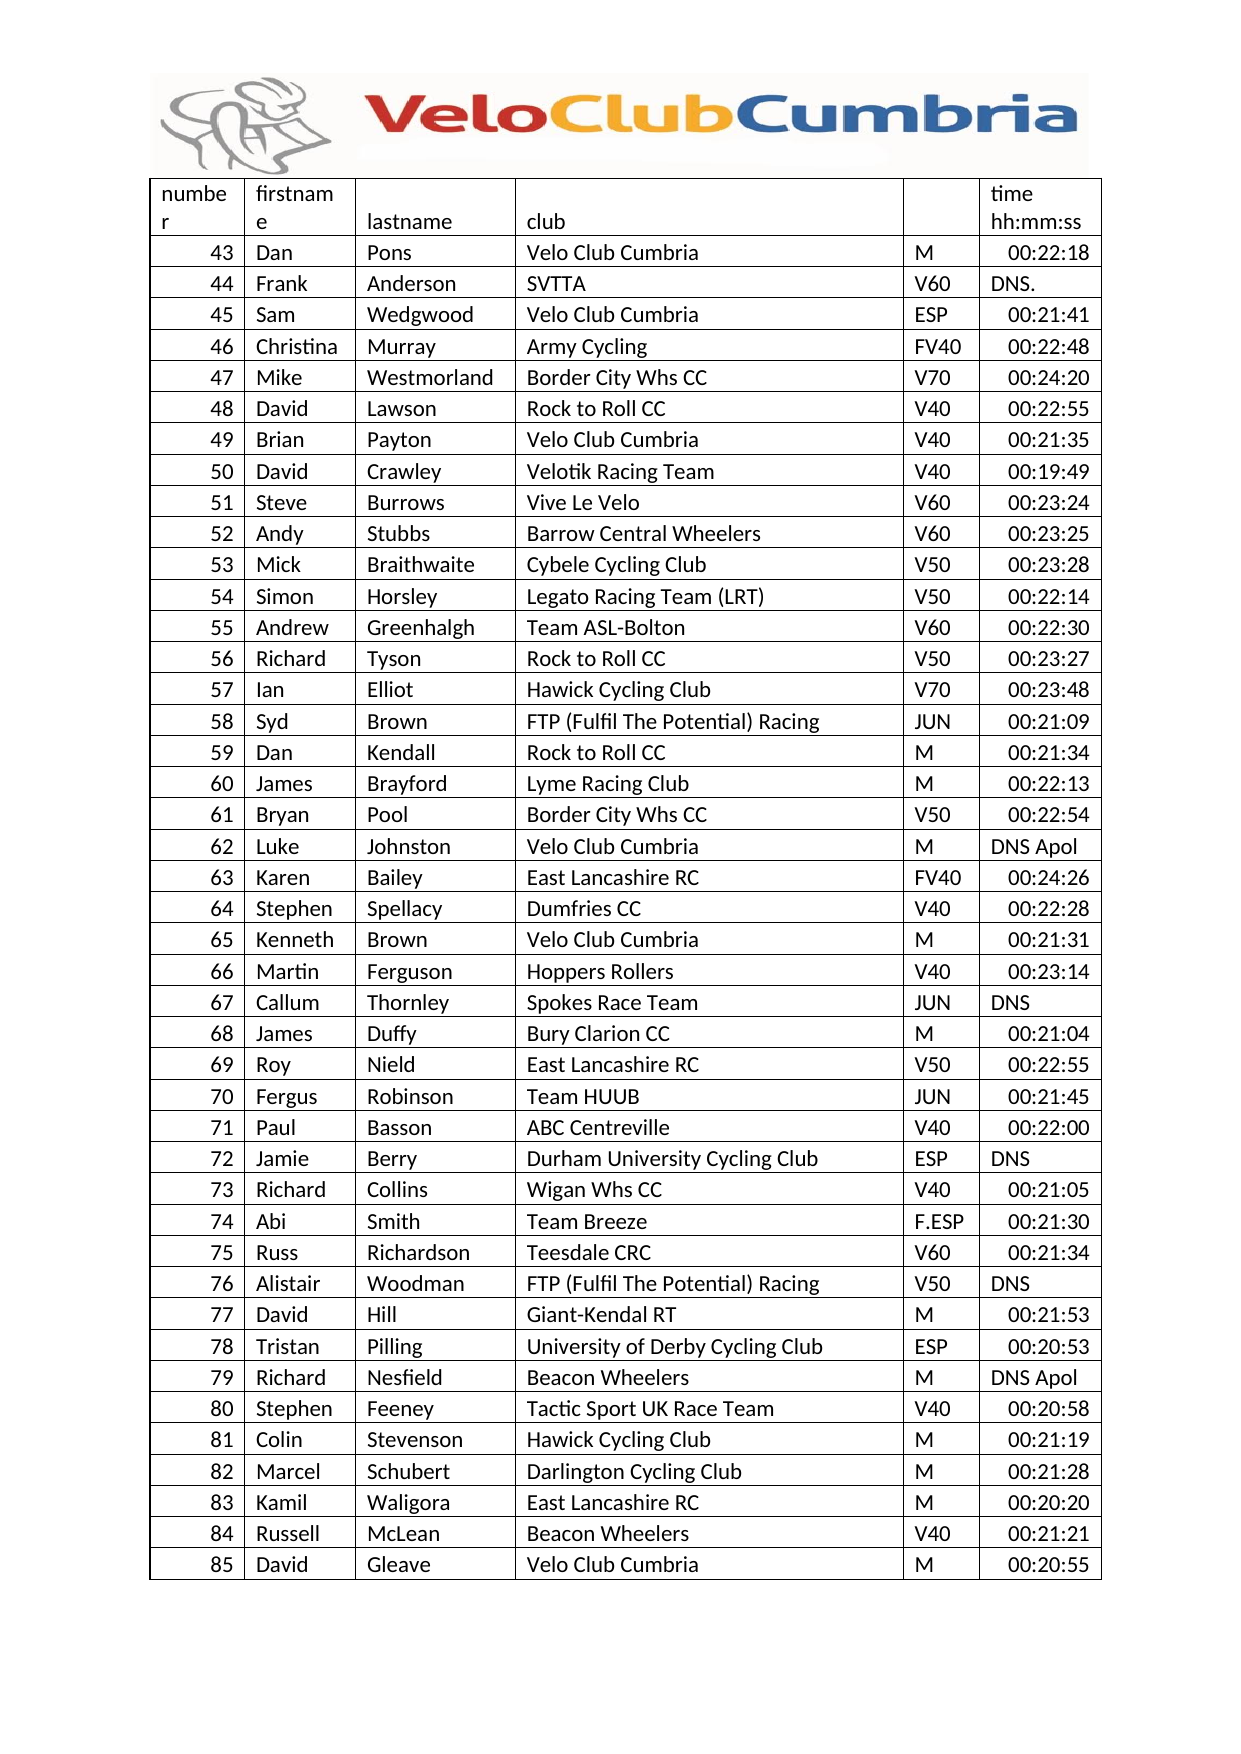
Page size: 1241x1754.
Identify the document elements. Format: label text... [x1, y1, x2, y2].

table_cell Schubert [356, 1455, 515, 1485]
table_cell Martin [245, 955, 355, 985]
table_cell Beacon Wheelers [516, 1361, 903, 1391]
table_cell 68 [151, 1017, 244, 1047]
table_cell FTP (Fulfil The Potential) Racing [516, 1267, 903, 1297]
table_cell Teesdale CRC [516, 1236, 903, 1266]
table_cell Stephen [245, 1392, 355, 1422]
table_cell Vive Le Velo [516, 486, 903, 516]
table_cell Darlington Cycling Club [516, 1455, 903, 1485]
table_cell 00:22:00 [980, 1111, 1101, 1141]
table_header club [516, 179, 903, 235]
table_cell 49 [151, 423, 244, 453]
table_cell 82 [151, 1455, 244, 1485]
table_cell M [904, 1548, 979, 1578]
table_cell ESP [904, 1330, 979, 1360]
table_cell East Lancashire RC [516, 861, 903, 891]
table_cell Velo Club Cumbria [516, 236, 903, 266]
table_cell V40 [904, 955, 979, 985]
table_cell 52 [151, 517, 244, 547]
table_cell M [904, 736, 979, 766]
table_cell University of Derby Cycling Club [516, 1330, 903, 1360]
table_cell M [904, 1486, 979, 1516]
table_cell Pons [356, 236, 515, 266]
table_cell Stevenson [356, 1423, 515, 1453]
table_cell 00:20:58 [980, 1392, 1101, 1422]
table_cell Crawley [356, 455, 515, 485]
table_cell ESP [904, 1142, 979, 1172]
table_cell M [904, 767, 979, 797]
table_cell 70 [151, 1080, 244, 1110]
table_cell Fergus [245, 1080, 355, 1110]
table_cell 47 [151, 361, 244, 391]
table_cell Simon [245, 580, 355, 610]
table_cell 00:22:55 [980, 1048, 1101, 1078]
table_cell Karen [245, 861, 355, 891]
table_header lastname [356, 179, 515, 235]
table_cell 73 [151, 1173, 244, 1203]
table_cell 00:21:35 [980, 423, 1101, 453]
table_cell Beacon Wheelers [516, 1517, 903, 1547]
table_cell Dumfries CC [516, 892, 903, 922]
table_cell V60 [904, 486, 979, 516]
table_cell Velo Club Cumbria [516, 298, 903, 328]
table_cell Nesfield [356, 1361, 515, 1391]
table_cell East Lancashire RC [516, 1048, 903, 1078]
table_cell Bryan [245, 798, 355, 828]
table_cell Syd [245, 705, 355, 735]
table_cell Sam [245, 298, 355, 328]
table_cell 78 [151, 1330, 244, 1360]
table_cell 54 [151, 580, 244, 610]
table_cell Woodman [356, 1267, 515, 1297]
table_cell Abi [245, 1205, 355, 1235]
table_cell V50 [904, 798, 979, 828]
table_cell 00:24:26 [980, 861, 1101, 891]
table_cell DNS Apol [980, 1361, 1101, 1391]
table_header number [151, 179, 244, 235]
table_cell Velotik Racing Team [516, 455, 903, 485]
table_cell Brown [356, 923, 515, 953]
table_cell Dan [245, 736, 355, 766]
table_cell Tyson [356, 642, 515, 672]
table_cell Hawick Cycling Club [516, 1423, 903, 1453]
table_cell Brown [356, 705, 515, 735]
table_cell Stephen [245, 892, 355, 922]
table_cell 62 [151, 830, 244, 860]
table_cell 81 [151, 1423, 244, 1453]
table_cell 80 [151, 1392, 244, 1422]
table_cell JUN [904, 1080, 979, 1110]
table_cell 00:22:18 [980, 236, 1101, 266]
table_cell M [904, 1423, 979, 1453]
table_cell 45 [151, 298, 244, 328]
table_cell Nield [356, 1048, 515, 1078]
table_cell V50 [904, 1048, 979, 1078]
table_cell Basson [356, 1111, 515, 1141]
table_cell 84 [151, 1517, 244, 1547]
table_cell Alistair [245, 1267, 355, 1297]
table_cell V40 [904, 455, 979, 485]
table_cell V50 [904, 642, 979, 672]
table_cell 00:21:53 [980, 1298, 1101, 1328]
table_cell 00:23:25 [980, 517, 1101, 547]
table_cell 46 [151, 330, 244, 360]
table_cell 00:21:45 [980, 1080, 1101, 1110]
table_cell 00:20:55 [980, 1548, 1101, 1578]
table_cell 00:22:48 [980, 330, 1101, 360]
table_cell FTP (Fulfil The Potential) Racing [516, 705, 903, 735]
table_cell Velo Club Cumbria [516, 1548, 903, 1578]
table_cell V60 [904, 1236, 979, 1266]
table_cell Thornley [356, 986, 515, 1016]
table_cell 00:22:30 [980, 611, 1101, 641]
table_cell 00:21:19 [980, 1423, 1101, 1453]
table_cell 00:21:34 [980, 736, 1101, 766]
table_cell DNS. [980, 267, 1101, 297]
table_cell 00:23:14 [980, 955, 1101, 985]
table_cell Team Breeze [516, 1205, 903, 1235]
table_cell Colin [245, 1423, 355, 1453]
table_cell Andy [245, 517, 355, 547]
table_cell Smith [356, 1205, 515, 1235]
table_cell 83 [151, 1486, 244, 1516]
table_cell 00:21:34 [980, 1236, 1101, 1266]
table_cell Johnston [356, 830, 515, 860]
table_cell 00:21:31 [980, 923, 1101, 953]
table_cell Wigan Whs CC [516, 1173, 903, 1203]
table_cell Pilling [356, 1330, 515, 1360]
table_cell Legato Racing Team (LRT) [516, 580, 903, 610]
table_cell DNS [980, 1142, 1101, 1172]
table_cell SVTTA [516, 267, 903, 297]
table_cell 64 [151, 892, 244, 922]
table_cell M [904, 1361, 979, 1391]
table_cell ESP [904, 298, 979, 328]
table_header firstname [245, 179, 355, 235]
table_cell David [245, 1548, 355, 1578]
table_cell David [245, 392, 355, 422]
table_cell 79 [151, 1361, 244, 1391]
table_cell DNS [980, 986, 1101, 1016]
table_cell 85 [151, 1548, 244, 1578]
table_cell 00:22:28 [980, 892, 1101, 922]
table_cell Andrew [245, 611, 355, 641]
table_cell Collins [356, 1173, 515, 1203]
table_cell Durham University Cycling Club [516, 1142, 903, 1172]
table_cell 65 [151, 923, 244, 953]
table_cell Richard [245, 1173, 355, 1203]
table_cell JUN [904, 705, 979, 735]
table_cell Westmorland [356, 361, 515, 391]
table_cell V40 [904, 1111, 979, 1141]
table_cell Richardson [356, 1236, 515, 1266]
table_cell 00:23:48 [980, 673, 1101, 703]
table_cell Mike [245, 361, 355, 391]
table_cell Border City Whs CC [516, 798, 903, 828]
table_cell 00:22:13 [980, 767, 1101, 797]
table_cell Tristan [245, 1330, 355, 1360]
table_cell 43 [151, 236, 244, 266]
table_cell M [904, 1298, 979, 1328]
table_cell Velo Club Cumbria [516, 923, 903, 953]
table_cell 00:23:28 [980, 548, 1101, 578]
table_cell Roy [245, 1048, 355, 1078]
table_cell 00:21:30 [980, 1205, 1101, 1235]
table_cell Stubbs [356, 517, 515, 547]
table_cell Hawick Cycling Club [516, 673, 903, 703]
table_cell Ian [245, 673, 355, 703]
table_cell Callum [245, 986, 355, 1016]
table_cell Tactic Sport UK Race Team [516, 1392, 903, 1422]
table_cell Mick [245, 548, 355, 578]
table_cell 77 [151, 1298, 244, 1328]
table_cell Wedgwood [356, 298, 515, 328]
table_cell V50 [904, 1267, 979, 1297]
table_cell FV40 [904, 330, 979, 360]
table_cell 48 [151, 392, 244, 422]
table_cell Russ [245, 1236, 355, 1266]
table_cell 00:23:27 [980, 642, 1101, 672]
table_cell 00:21:21 [980, 1517, 1101, 1547]
table_cell 74 [151, 1205, 244, 1235]
table_cell ABC Centreville [516, 1111, 903, 1141]
table_cell Spellacy [356, 892, 515, 922]
table_cell 53 [151, 548, 244, 578]
table_cell 00:21:05 [980, 1173, 1101, 1203]
table_cell Velo Club Cumbria [516, 423, 903, 453]
table_header time hh:mm:ss [980, 179, 1101, 235]
table_cell Lawson [356, 392, 515, 422]
table_cell Velo Club Cumbria [516, 830, 903, 860]
table_cell James [245, 767, 355, 797]
table_cell Elliot [356, 673, 515, 703]
table_cell Giant-Kendal RT [516, 1298, 903, 1328]
table_cell 58 [151, 705, 244, 735]
table_cell Bury Clarion CC [516, 1017, 903, 1047]
table_cell Russell [245, 1517, 355, 1547]
table_cell Gleave [356, 1548, 515, 1578]
table_cell 00:20:20 [980, 1486, 1101, 1516]
table_cell Burrows [356, 486, 515, 516]
table_cell Rock to Roll CC [516, 736, 903, 766]
table_cell M [904, 236, 979, 266]
table_cell V40 [904, 1517, 979, 1547]
table_cell F.ESP [904, 1205, 979, 1235]
table_cell Brian [245, 423, 355, 453]
table_cell Barrow Central Wheelers [516, 517, 903, 547]
table_header [904, 179, 979, 235]
table_cell Pool [356, 798, 515, 828]
table_cell 00:21:04 [980, 1017, 1101, 1047]
table_cell Greenhalgh [356, 611, 515, 641]
table_cell Border City Whs CC [516, 361, 903, 391]
table_cell V40 [904, 1392, 979, 1422]
table_cell Luke [245, 830, 355, 860]
table_cell 55 [151, 611, 244, 641]
table_cell Ferguson [356, 955, 515, 985]
table_cell 75 [151, 1236, 244, 1266]
table_cell Lyme Racing Club [516, 767, 903, 797]
table_cell 76 [151, 1267, 244, 1297]
table_cell Steve [245, 486, 355, 516]
table_cell 56 [151, 642, 244, 672]
table_cell Paul [245, 1111, 355, 1141]
table_cell Feeney [356, 1392, 515, 1422]
table_cell David [245, 1298, 355, 1328]
table_cell M [904, 1455, 979, 1485]
table_cell 00:21:41 [980, 298, 1101, 328]
table_cell Kendall [356, 736, 515, 766]
table_cell 71 [151, 1111, 244, 1141]
table_cell Duffy [356, 1017, 515, 1047]
table_cell East Lancashire RC [516, 1486, 903, 1516]
table_cell M [904, 830, 979, 860]
table_cell Marcel [245, 1455, 355, 1485]
table_cell 44 [151, 267, 244, 297]
table_cell V70 [904, 361, 979, 391]
table_cell Christina [245, 330, 355, 360]
table_cell 66 [151, 955, 244, 985]
table_cell 60 [151, 767, 244, 797]
table_cell V60 [904, 611, 979, 641]
table_cell V60 [904, 267, 979, 297]
table_cell Richard [245, 1361, 355, 1391]
table_cell 57 [151, 673, 244, 703]
table_cell 00:22:55 [980, 392, 1101, 422]
table_cell V40 [904, 1173, 979, 1203]
table_cell Richard [245, 642, 355, 672]
table_cell Team ASL-Bolton [516, 611, 903, 641]
table_cell V60 [904, 517, 979, 547]
table_cell Team HUUB [516, 1080, 903, 1110]
table_cell 69 [151, 1048, 244, 1078]
table_cell Payton [356, 423, 515, 453]
table_cell Dan [245, 236, 355, 266]
table_cell Waligora [356, 1486, 515, 1516]
table_cell 00:23:24 [980, 486, 1101, 516]
table_cell 00:20:53 [980, 1330, 1101, 1360]
table_cell Kenneth [245, 923, 355, 953]
table_cell Horsley [356, 580, 515, 610]
table_cell DNS Apol [980, 830, 1101, 860]
table_cell Brayford [356, 767, 515, 797]
table_cell V50 [904, 548, 979, 578]
table_cell Anderson [356, 267, 515, 297]
table_cell JUN [904, 986, 979, 1016]
table_cell McLean [356, 1517, 515, 1547]
table_cell Berry [356, 1142, 515, 1172]
table_cell Rock to Roll CC [516, 642, 903, 672]
table_cell M [904, 1017, 979, 1047]
table_cell 00:22:14 [980, 580, 1101, 610]
table_cell Kamil [245, 1486, 355, 1516]
table_cell Bailey [356, 861, 515, 891]
table_cell Army Cycling [516, 330, 903, 360]
table_cell James [245, 1017, 355, 1047]
table_cell Frank [245, 267, 355, 297]
table_cell Hoppers Rollers [516, 955, 903, 985]
table_cell Jamie [245, 1142, 355, 1172]
table_cell Braithwaite [356, 548, 515, 578]
table_cell V40 [904, 423, 979, 453]
table_cell 00:19:49 [980, 455, 1101, 485]
table_cell 00:24:20 [980, 361, 1101, 391]
table_cell David [245, 455, 355, 485]
table_cell 63 [151, 861, 244, 891]
table_cell FV40 [904, 861, 979, 891]
table_cell DNS [980, 1267, 1101, 1297]
table_cell 67 [151, 986, 244, 1016]
table_cell V50 [904, 580, 979, 610]
table_cell Murray [356, 330, 515, 360]
table_cell V40 [904, 892, 979, 922]
table_cell V40 [904, 392, 979, 422]
table_cell Robinson [356, 1080, 515, 1110]
table_cell 59 [151, 736, 244, 766]
table_cell Hill [356, 1298, 515, 1328]
table_cell Cybele Cycling Club [516, 548, 903, 578]
table_cell 61 [151, 798, 244, 828]
table_cell 00:22:54 [980, 798, 1101, 828]
table_cell V70 [904, 673, 979, 703]
picture [150, 73, 1089, 178]
table_cell Rock to Roll CC [516, 392, 903, 422]
table_cell M [904, 923, 979, 953]
table_cell Spokes Race Team [516, 986, 903, 1016]
table_cell 50 [151, 455, 244, 485]
table_cell 00:21:28 [980, 1455, 1101, 1485]
table_cell 00:21:09 [980, 705, 1101, 735]
table_cell 51 [151, 486, 244, 516]
table_cell 72 [151, 1142, 244, 1172]
